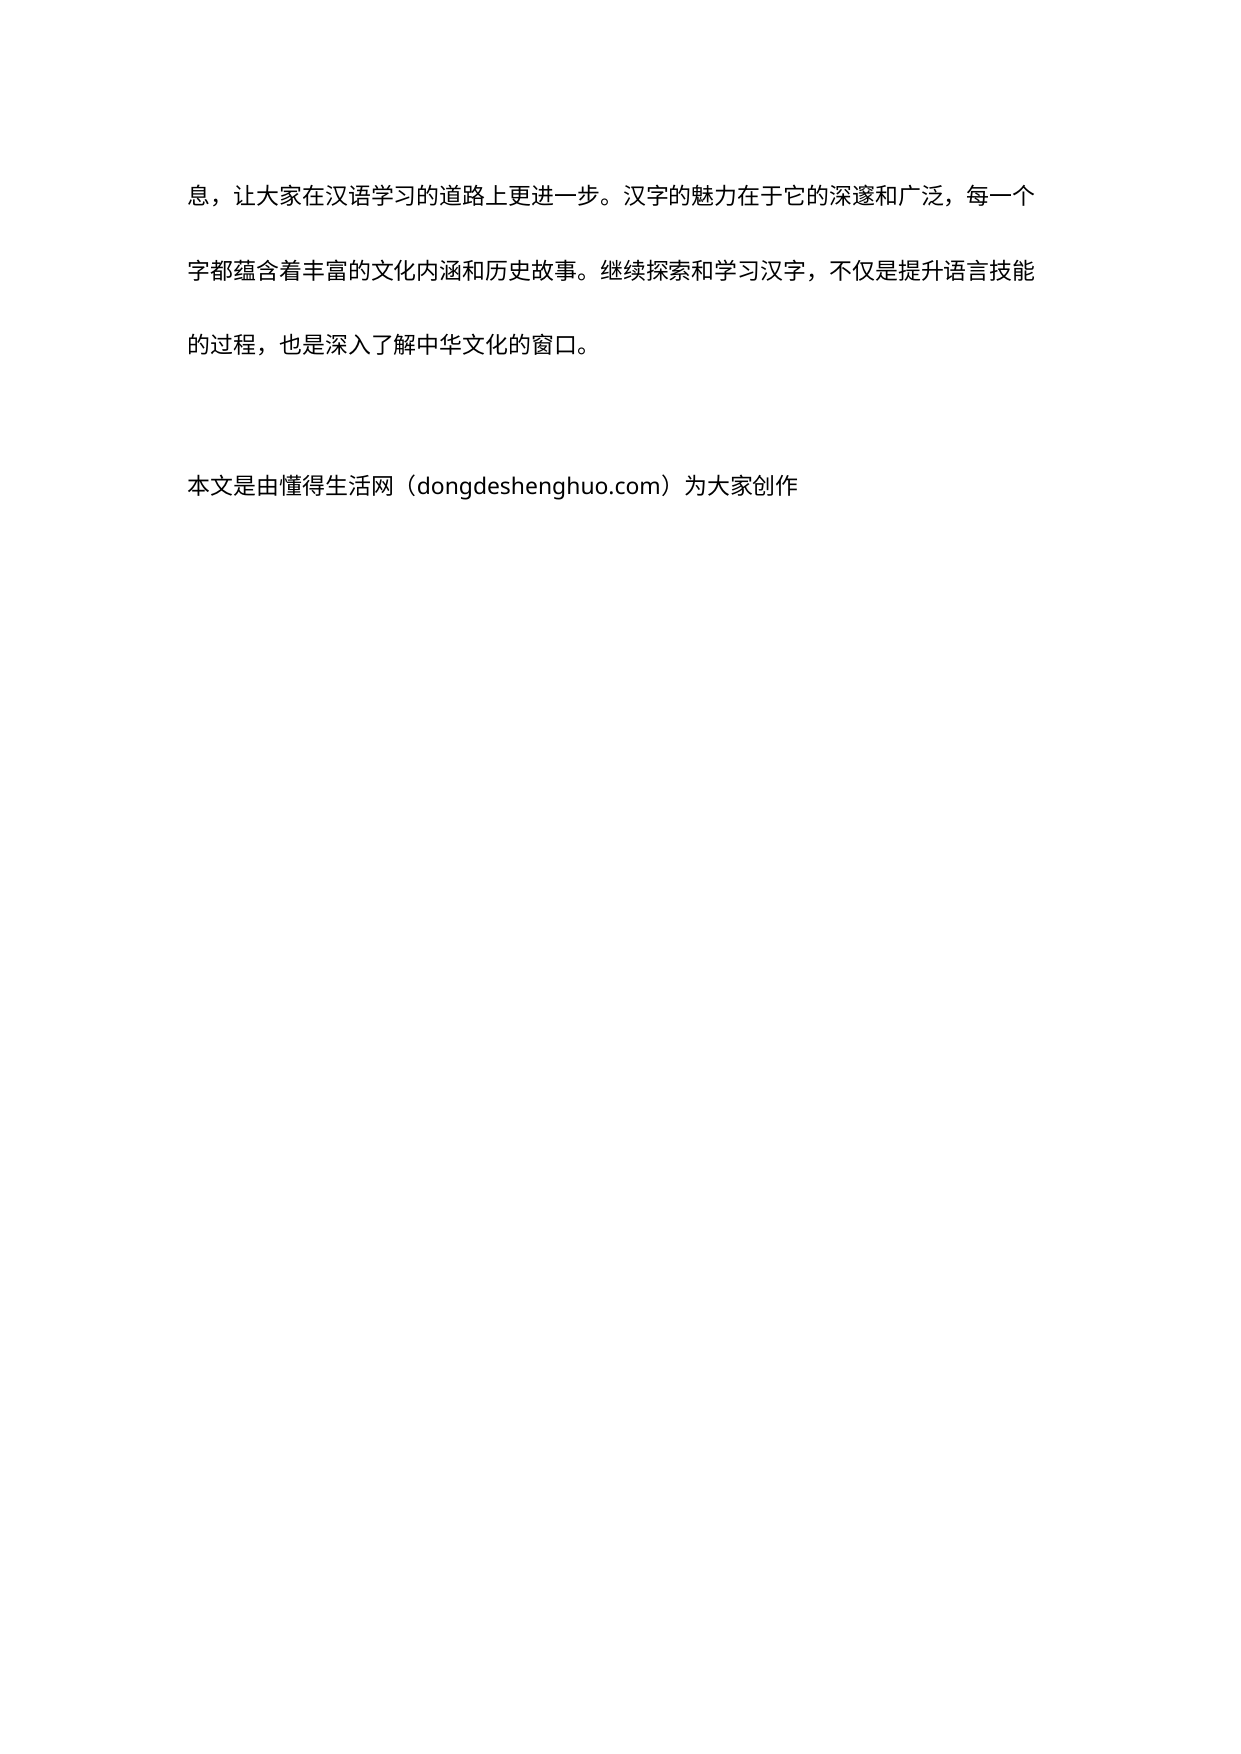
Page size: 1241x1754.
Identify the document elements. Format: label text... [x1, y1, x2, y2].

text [187, 162, 1053, 376]
text 本文是由懂得生活网（dongdeshenghuo.com）为大家创作 [187, 452, 1053, 517]
